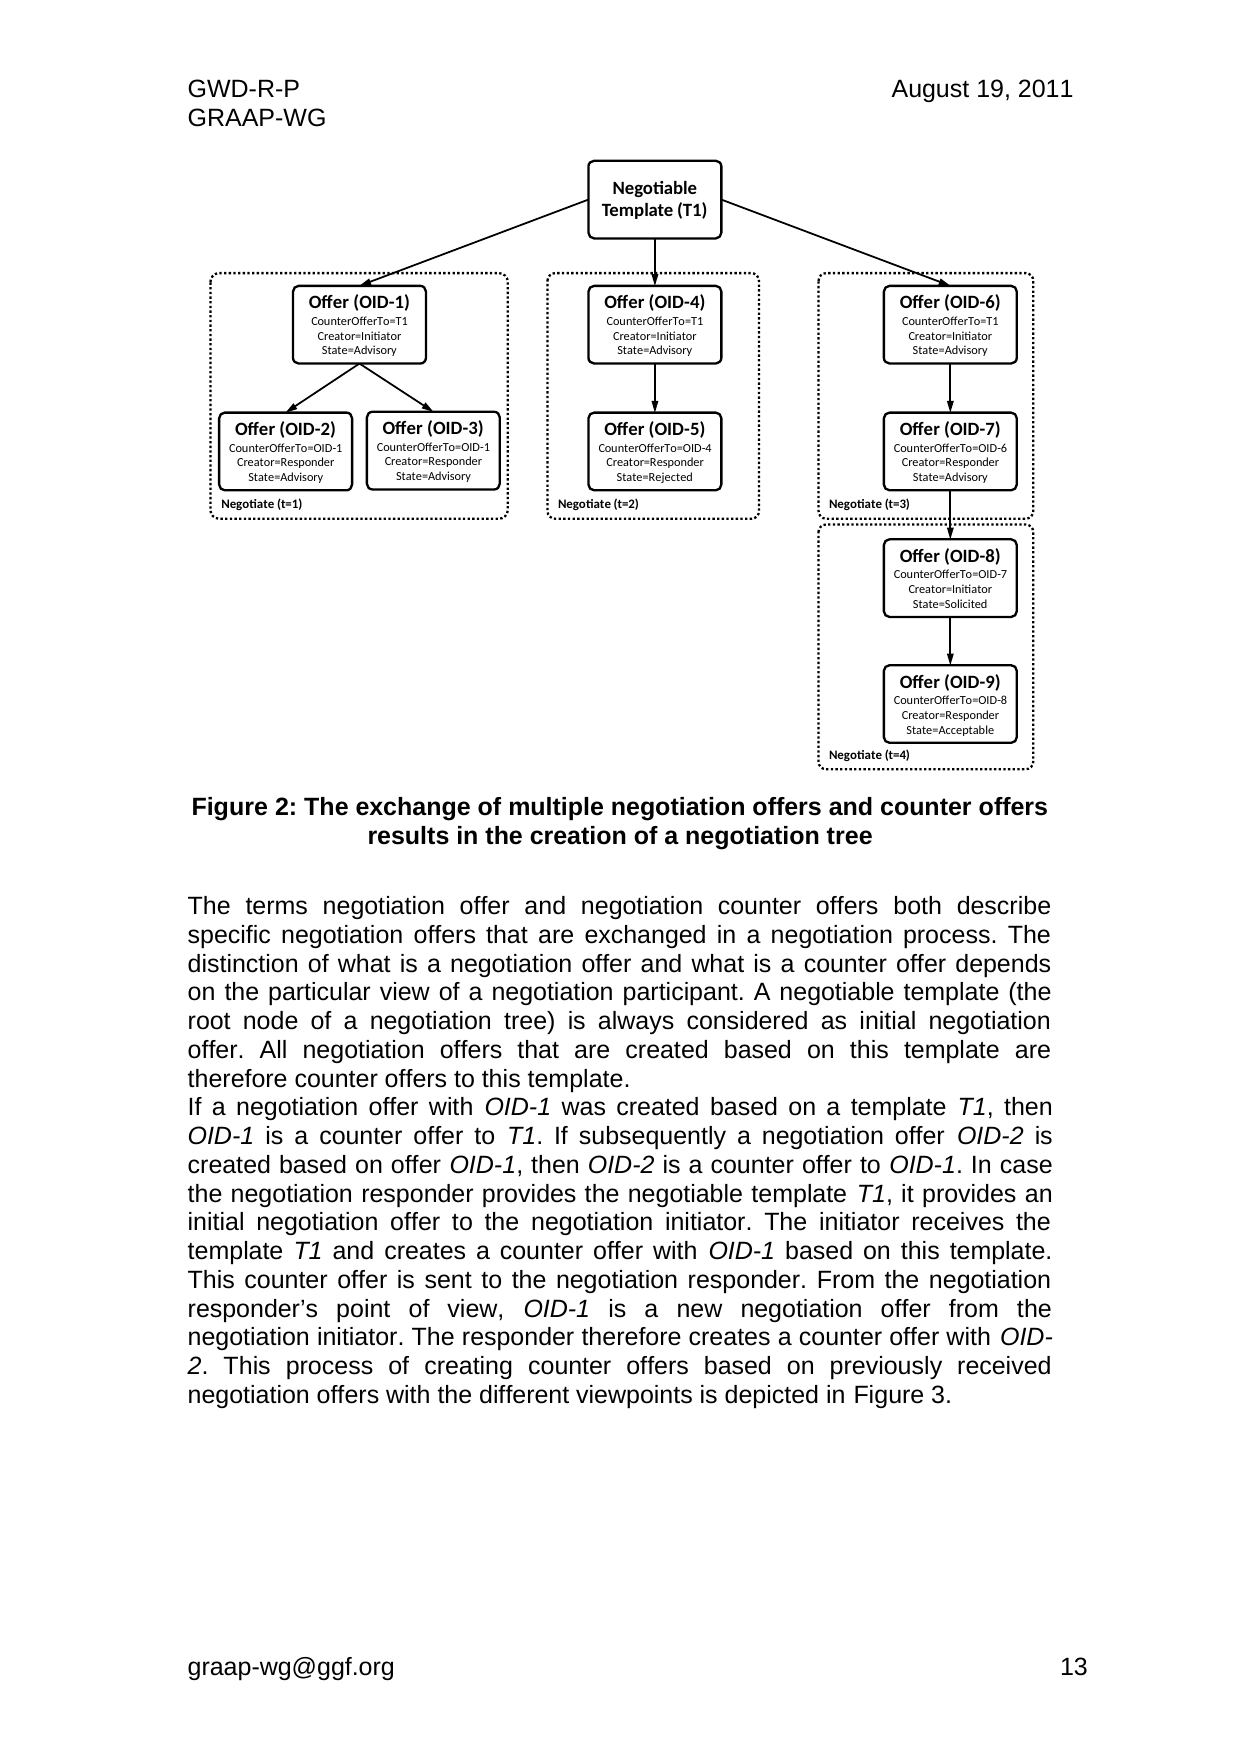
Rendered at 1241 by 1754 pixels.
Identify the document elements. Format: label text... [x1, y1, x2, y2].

text If a negotiation offer with OID-1 was created based on a template T1, then OID-1 is a counter offer to T1. If subsequently a negotiation offer OID-2 is created based on offer OID-1, then OID-2 is a counter offer to OID-1. In case the negotiation responder provides the negotiable template T1, it provides an initial negotiation offer to the negotiation initiator. The initiator receives the template T1 and creates a counter offer with OID-1 based on this template. This counter offer is sent to the negotiation responder. From the negotiation responder’s point of view, OID-1 is a new negotiation offer from the negotiation initiator. The responder therefore creates a counter offer with OID-2. This process of creating counter offers based on previously received negotiation offers with the different viewpoints is depicted in Figure 3. [187, 1092, 1053, 1408]
text Figure 2: The exchange of multiple negotiation offers and counter offers results in the creation of a negotiation tree [187, 792, 1053, 850]
text The terms negotiation offer and negotiation counter offers both describe specific negotiation offers that are exchanged in a negotiation process. The distinction of what is a negotiation offer and what is a counter offer depends on the particular view of a negotiation participant. A negotiable template (the root node of a negotiation tree) is always considered as initial negotiation offer. All negotiation offers that are created based on this template are therefore counter offers to this template. [187, 891, 1053, 1092]
